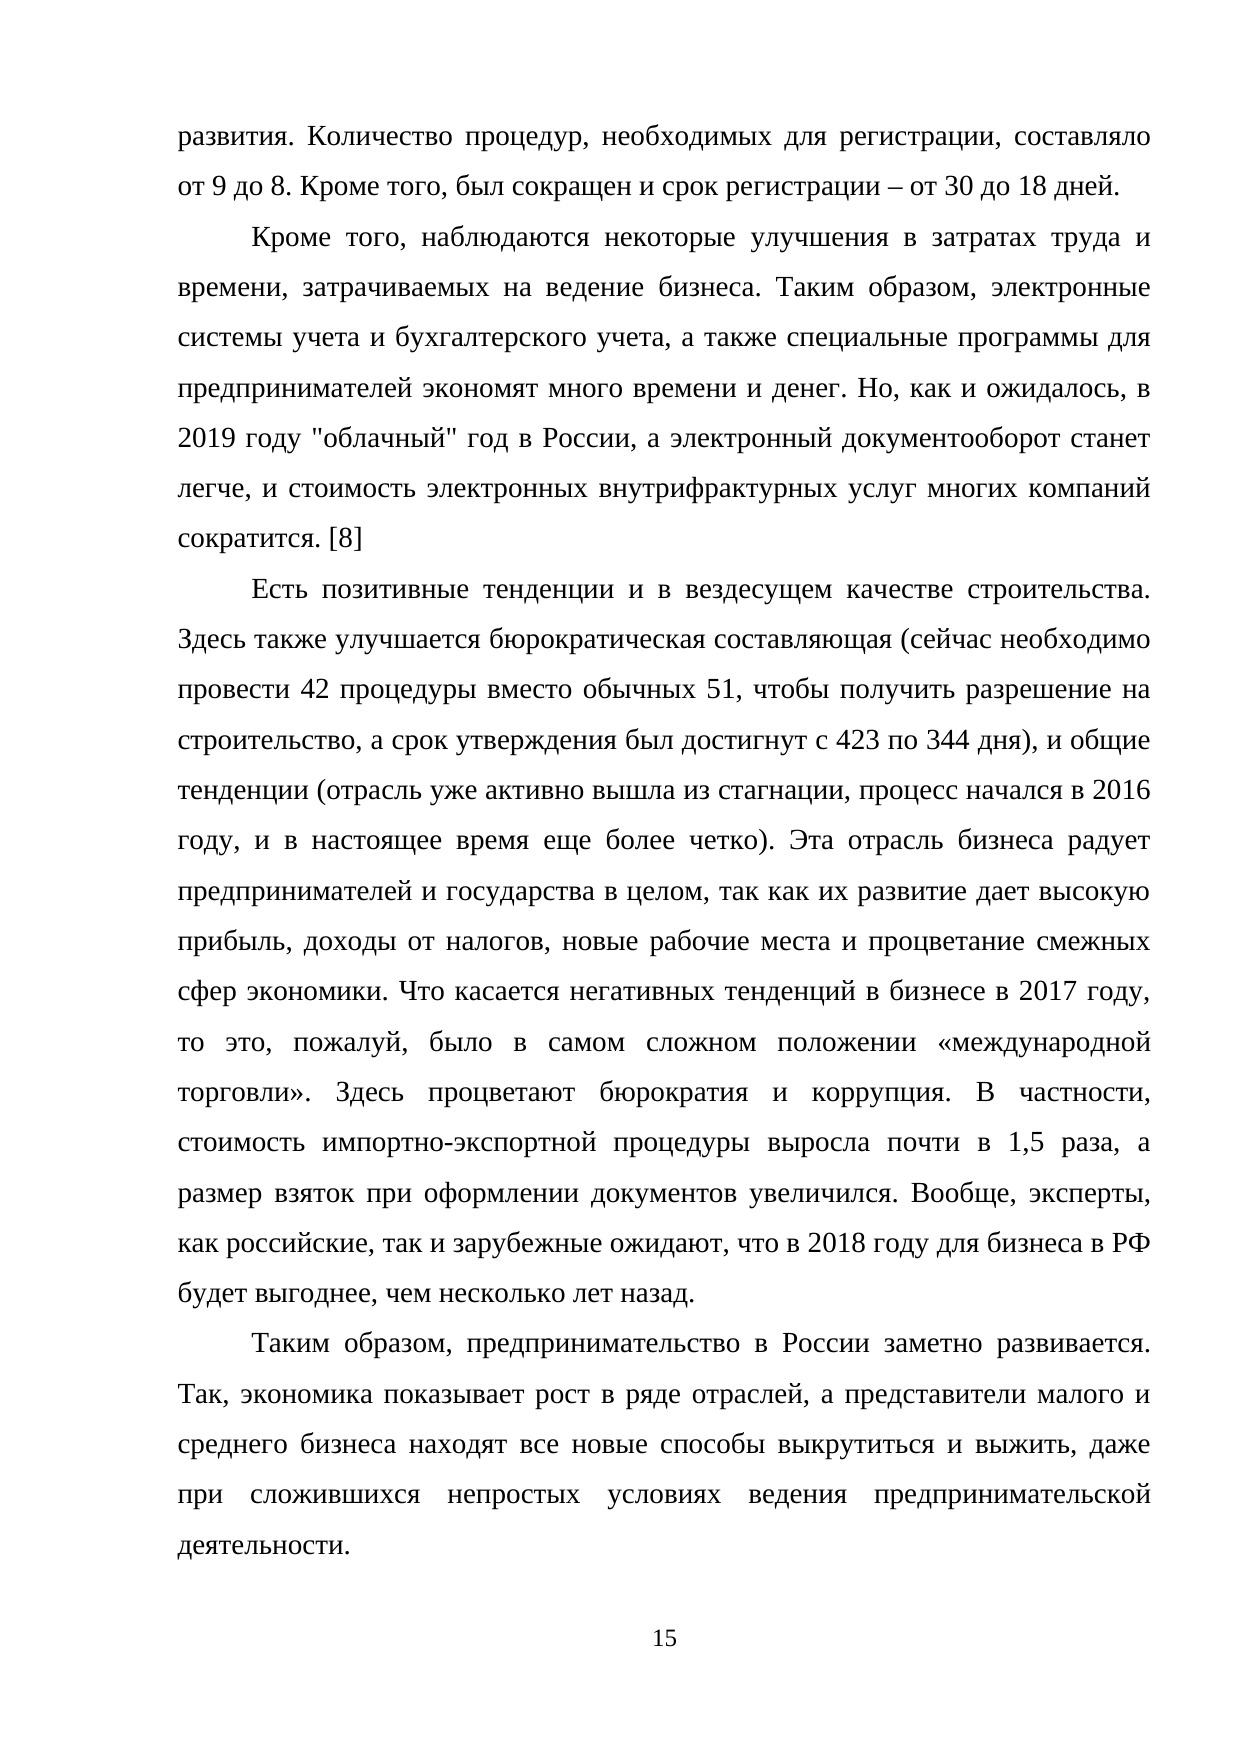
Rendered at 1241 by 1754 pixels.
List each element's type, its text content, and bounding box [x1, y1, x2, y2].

text Таким образом, предпринимательство в России заметно развивается. Так, экономика показывает рост в ряде отраслей, а представители малого и среднего бизнеса находят все новые способы выкрутиться и выжить, даже при сложившихся непростых условиях ведения предпринимательской деятельности. [177, 1326, 1152, 1560]
text Кроме того, наблюдаются некоторые улучшения в затратах труда и времени, затрачиваемых на ведение бизнеса. Таким образом, электронные системы учета и бухгалтерского учета, а также специальные программы для предпринимателей экономят много времени и денег. Но, как и ожидалось, в 2019 году "облачный" год в России, а электронный документооборот станет легче, и стоимость электронных внутрифрактурных услуг многих компаний сократится. [8] [177, 219, 1152, 554]
text Есть позитивные тенденции и в вездесущем качестве строительства. Здесь также улучшается бюрократическая составляющая (сейчас необходимо провести 42 процедуры вместо обычных 51, чтобы получить разрешение на строительство, а срок утверждения был достигнут с 423 по 344 дня), и общие тенденции (отрасль уже активно вышла из стагнации, процесс начался в 2016 году, и в настоящее время еще более четко). Эта отрасль бизнеса радует предпринимателей и государства в целом, так как их развитие дает высокую прибыль, доходы от налогов, новые рабочие места и процветание смежных сфер экономики. Что касается негативных тенденций в бизнесе в 2017 году, то это, пожалуй, было в самом сложном положении «международной торговли». Здесь процветают бюрократия и коррупция. В частности, стоимость импортно-экспортной процедуры выросла почти в 1,5 раза, а размер взяток при оформлении документов увеличился. Вообще, эксперты, как российские, так и зарубежные ожидают, что в 2018 году для бизнеса в РФ будет выгоднее, чем несколько лет назад. [177, 571, 1152, 1309]
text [177, 118, 1152, 202]
